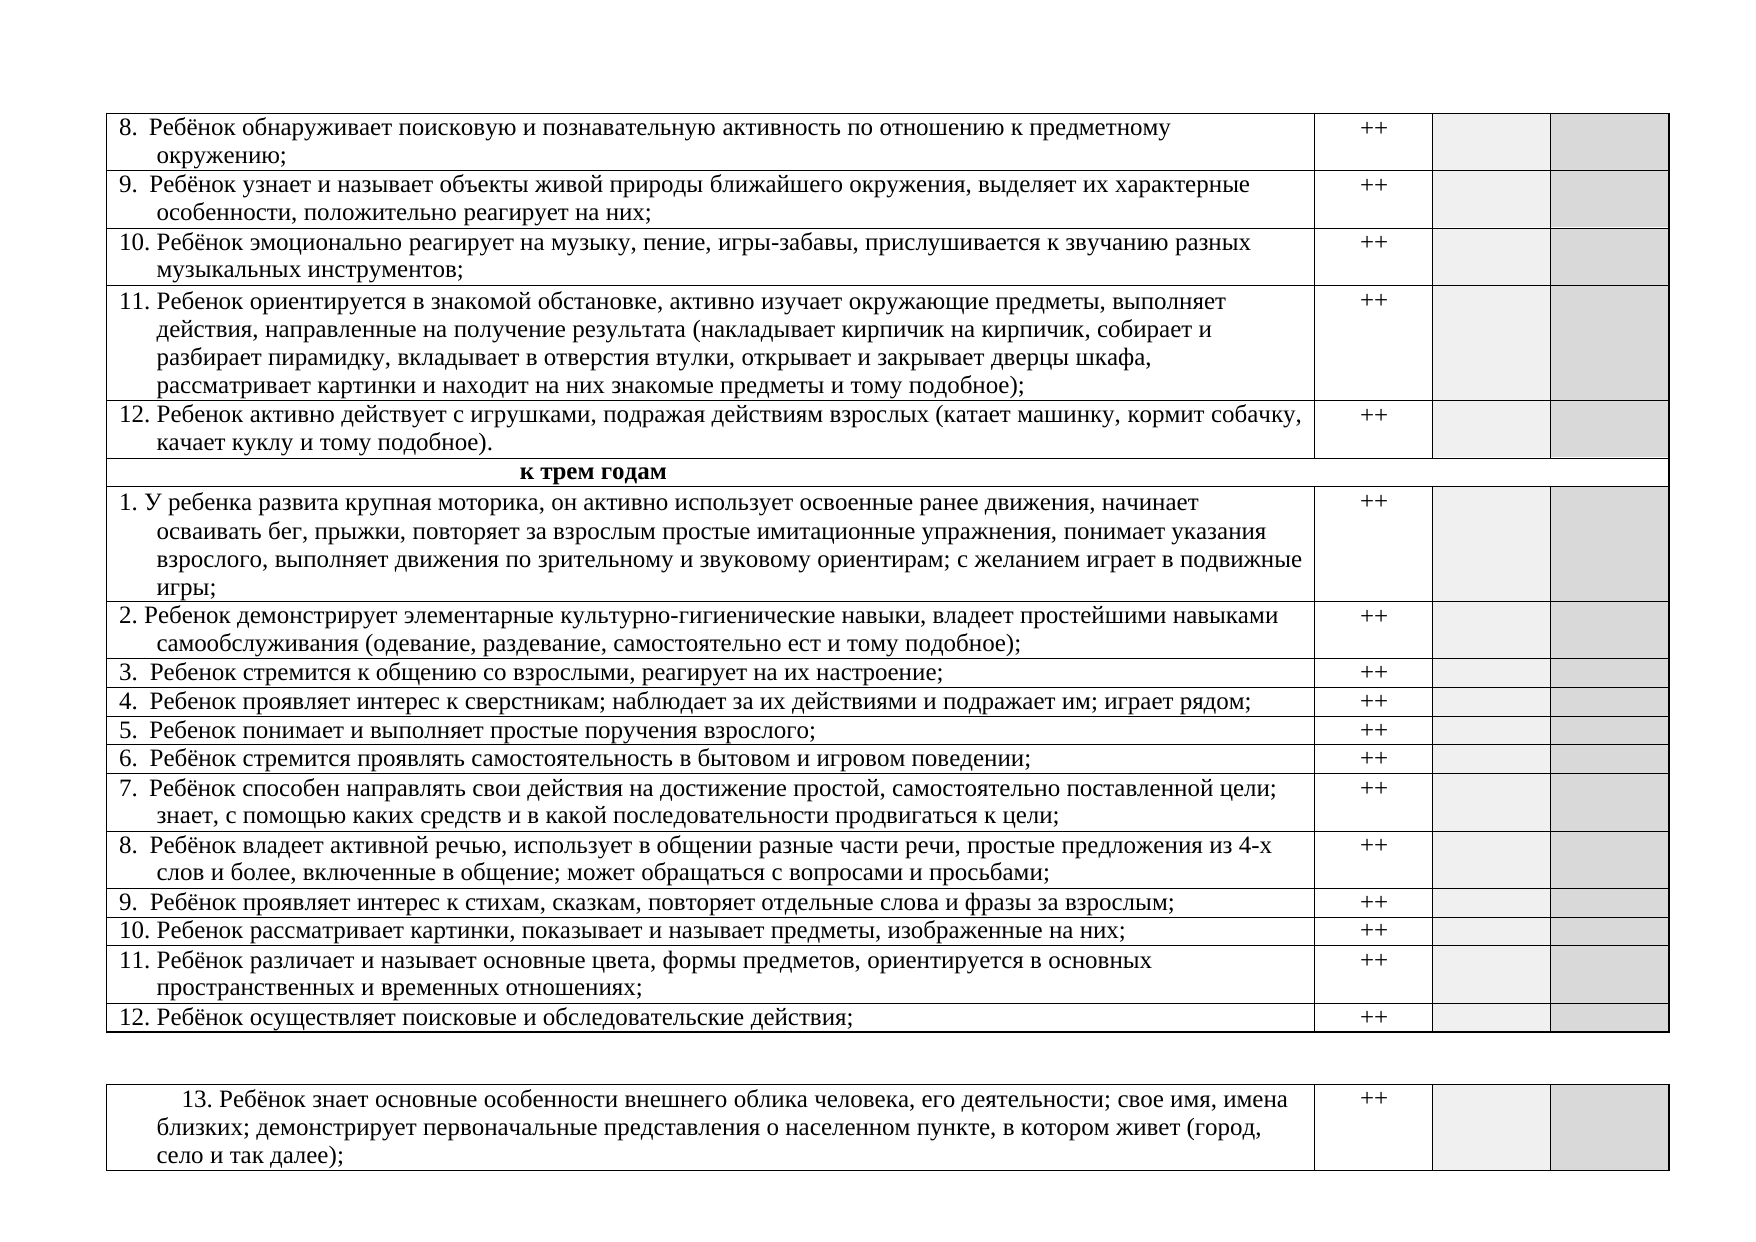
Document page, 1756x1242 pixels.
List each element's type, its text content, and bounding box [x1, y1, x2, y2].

table_cell ++ [1315, 745, 1432, 773]
table_cell ++ [1315, 1004, 1432, 1031]
table_cell ++ [1315, 717, 1432, 744]
table_cell [1433, 602, 1550, 658]
table_cell 3. Ребенок стремится к общению со взрослыми, реагирует на их настроение; [107, 659, 1314, 687]
table_cell [1551, 889, 1668, 917]
table_cell 12. Ребёнок осуществляет поисковые и обследовательские действия; [107, 1004, 1314, 1031]
table_cell [1551, 401, 1668, 457]
table_header ++ [1315, 1085, 1432, 1170]
table_cell 10. Ребёнок эмоционально реагирует на музыку, пение, игры-забавы, прислушивается к звучанию разных музыкальных инструментов; [107, 229, 1314, 285]
table_cell ++ [1315, 774, 1432, 831]
table_cell ++ [1315, 918, 1432, 945]
table_cell ++ [1315, 229, 1432, 285]
table_cell ++ [1315, 832, 1432, 888]
table_cell [1551, 1004, 1668, 1031]
table_cell [1551, 946, 1668, 1003]
table_cell [1433, 717, 1550, 744]
table_cell 5. Ребенок понимает и выполняет простые поручения взрослого; [107, 717, 1314, 744]
table_cell [1551, 918, 1668, 945]
table_cell [1433, 918, 1550, 945]
table_cell [1433, 688, 1550, 716]
table_cell [1433, 832, 1550, 888]
table_cell 8. Ребёнок владеет активной речью, использует в общении разные части речи, простые предложения из 4-х слов и более, включенные в общение; может обращаться с вопросами и просьбами; [107, 832, 1314, 888]
table_header ++ [1315, 114, 1432, 170]
table_cell [1551, 602, 1668, 658]
table_cell [1551, 229, 1668, 285]
table_cell [1433, 487, 1550, 601]
table_cell ++ [1315, 659, 1432, 687]
table_cell ++ [1315, 487, 1432, 601]
table_header [1551, 114, 1668, 170]
table_cell ++ [1315, 286, 1432, 400]
table_cell [1551, 717, 1668, 744]
table_header [1433, 1085, 1550, 1170]
table_cell 9. Ребёнок узнает и называет объекты живой природы ближайшего окружения, выделяет их характерные особенности, положительно реагирует на них; [107, 171, 1314, 227]
table_cell [1551, 487, 1668, 601]
table_cell ++ [1315, 889, 1432, 917]
table_header 8. Ребёнок обнаруживает поисковую и познавательную активность по отношению к предметному окружению; [107, 114, 1314, 170]
table_header [1433, 114, 1550, 170]
table_cell [1551, 659, 1668, 687]
table_header [1551, 1085, 1668, 1170]
table_cell ++ [1315, 688, 1432, 716]
table_cell 4. Ребенок проявляет интерес к сверстникам; наблюдает за их действиями и подражает им; играет рядом; [107, 688, 1314, 716]
table_header 13. Ребёнок знает основные особенности внешнего облика человека, его деятельности; свое имя, имена близких; демонстрирует первоначальные представления о населенном пункте, в котором живет (город, село и так далее); [107, 1085, 1314, 1170]
table_cell ++ [1315, 171, 1432, 227]
table_cell ++ [1315, 602, 1432, 658]
table_cell 7. Ребёнок способен направлять свои действия на достижение простой, самостоятельно поставленной цели; знает, с помощью каких средств и в какой последовательности продвигаться к цели; [107, 774, 1314, 831]
table_cell [1551, 774, 1668, 831]
table_cell [1433, 946, 1550, 1003]
table_cell [1433, 745, 1550, 773]
table_cell [1433, 229, 1550, 285]
table_cell [1551, 745, 1668, 773]
table_cell [1433, 401, 1550, 457]
table_cell [1433, 774, 1550, 831]
table_cell 9. Ребёнок проявляет интерес к стихам, сказкам, повторяет отдельные слова и фразы за взрослым; [107, 889, 1314, 917]
table_cell [1551, 832, 1668, 888]
table_cell ++ [1315, 946, 1432, 1003]
table_cell ++ [1315, 401, 1432, 457]
table_cell 11. Ребенок ориентируется в знакомой обстановке, активно изучает окружающие предметы, выполняет действия, направленные на получение результата (накладывает кирпичик на кирпичик, собирает и разбирает пирамидку, вкладывает в отверстия втулки, открывает и закрывает дверцы шкафа, рассматривает картинки и находит на них знакомые предметы и тому подобное); [107, 286, 1314, 400]
table_cell 6. Ребёнок стремится проявлять самостоятельность в бытовом и игровом поведении; [107, 745, 1314, 773]
table_cell [1551, 171, 1668, 227]
table_cell [1433, 659, 1550, 687]
table_cell [1551, 286, 1668, 400]
table_cell к трем годам [107, 459, 1668, 486]
table_cell 12. Ребенок активно действует с игрушками, подражая действиям взрослых (катает машинку, кормит собачку, качает куклу и тому подобное). [107, 401, 1314, 457]
table_cell 11. Ребёнок различает и называет основные цвета, формы предметов, ориентируется в основных пространственных и временных отношениях; [107, 946, 1314, 1003]
table_cell [1433, 286, 1550, 400]
table_cell [1551, 688, 1668, 716]
table_cell [1433, 1004, 1550, 1031]
table_cell 1. У ребенка развита крупная моторика, он активно использует освоенные ранее движения, начинает осваивать бег, прыжки, повторяет за взрослым простые имитационные упражнения, понимает указания взрослого, выполняет движения по зрительному и звуковому ориентирам; с желанием играет в подвижные игры; [107, 487, 1314, 601]
table_cell [1433, 171, 1550, 227]
table_cell [1433, 889, 1550, 917]
table_cell 2. Ребенок демонстрирует элементарные культурно-гигиенические навыки, владеет простейшими навыками самообслуживания (одевание, раздевание, самостоятельно ест и тому подобное); [107, 602, 1314, 658]
table_cell 10. Ребенок рассматривает картинки, показывает и называет предметы, изображенные на них; [107, 918, 1314, 945]
